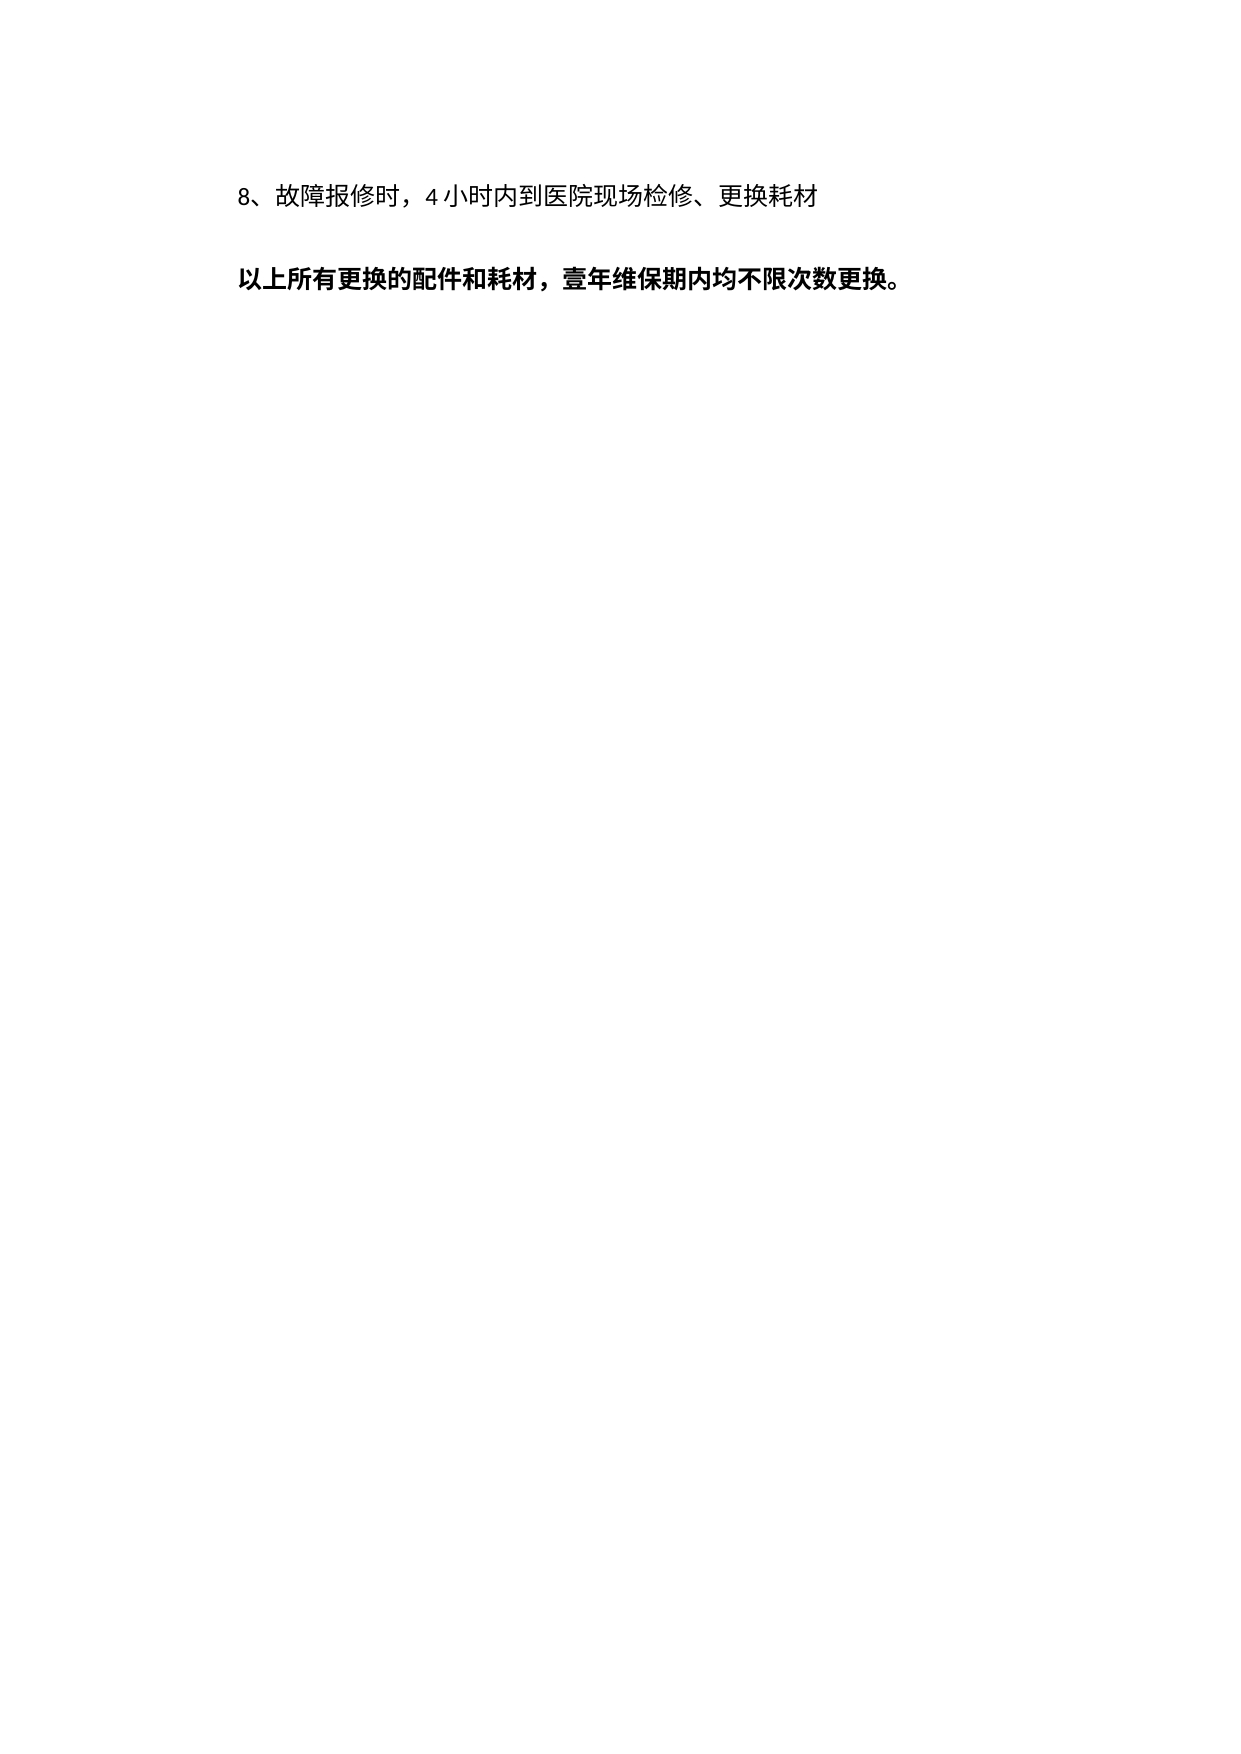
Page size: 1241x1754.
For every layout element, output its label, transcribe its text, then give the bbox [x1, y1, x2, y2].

text 以上所有更换的配件和耗材，壹年维保期内均不限次数更换。 [187, 245, 1053, 310]
text 8、故障报修时，4小时内到医院现场检修、更换耗材 [187, 162, 1053, 227]
